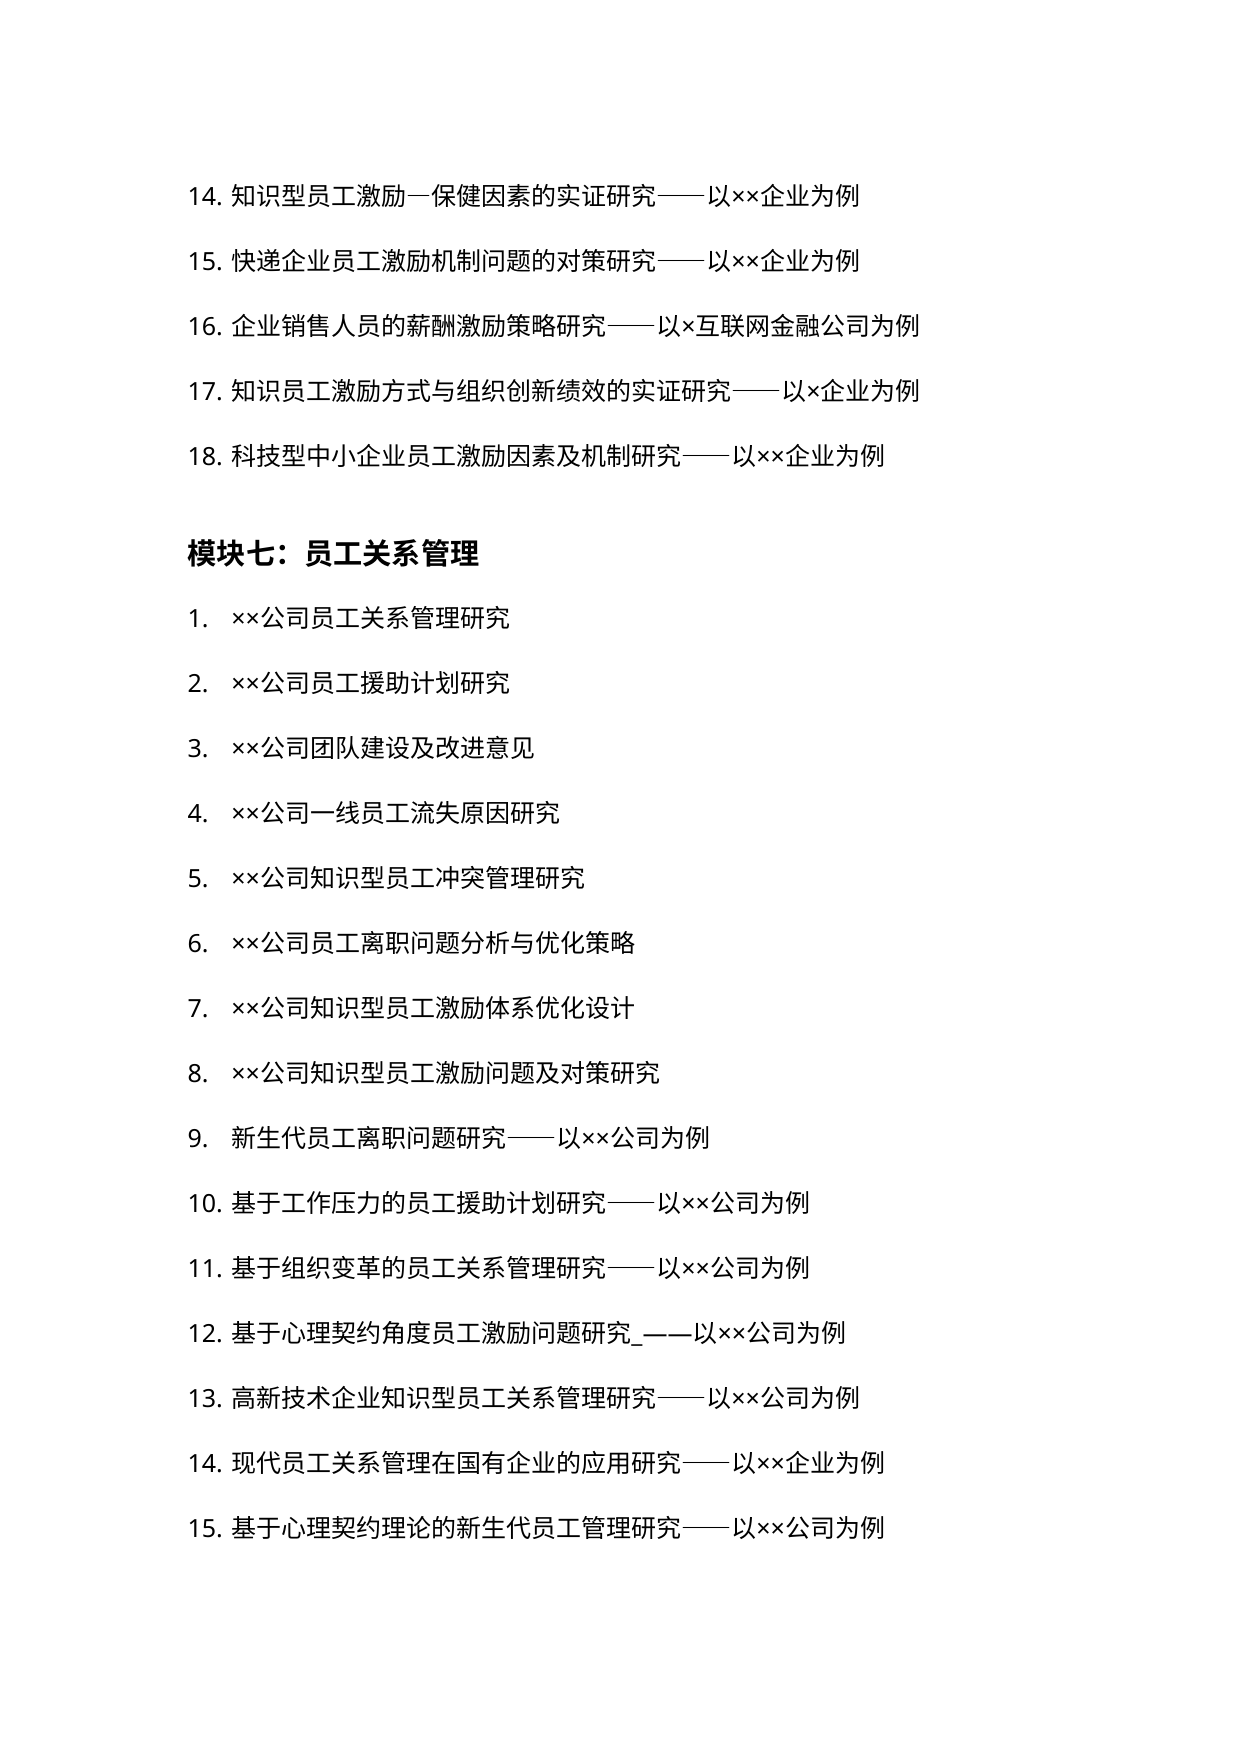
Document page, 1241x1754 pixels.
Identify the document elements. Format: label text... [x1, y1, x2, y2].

text 15. 基于心理契约理论的新生代员工管理研究——以××公司为例 [187, 1494, 1053, 1559]
text 10. 基于工作压力的员工援助计划研究——以××公司为例 [187, 1169, 1053, 1234]
text 17. 知识员工激励方式与组织创新绩效的实证研究——以×企业为例 [187, 357, 1053, 422]
text 2. ××公司员工援助计划研究 [187, 649, 1053, 714]
text 5. ××公司知识型员工冲突管理研究 [187, 844, 1053, 909]
text 18. 科技型中小企业员工激励因素及机制研究——以××企业为例 [187, 422, 1053, 487]
text 14. 现代员工关系管理在国有企业的应用研究——以××企业为例 [187, 1429, 1053, 1494]
text 14. 知识型员工激励—保健因素的实证研究——以××企业为例 [187, 162, 1053, 227]
text 模块七：员工关系管理 [187, 519, 1053, 584]
text 4. ××公司一线员工流失原因研究 [187, 779, 1053, 844]
text 13. 高新技术企业知识型员工关系管理研究——以××公司为例 [187, 1364, 1053, 1429]
text 8. ××公司知识型员工激励问题及对策研究 [187, 1039, 1053, 1104]
text 1. ××公司员工关系管理研究 [187, 584, 1053, 649]
text 11. 基于组织变革的员工关系管理研究——以××公司为例 [187, 1234, 1053, 1299]
text 9. 新生代员工离职问题研究——以××公司为例 [187, 1104, 1053, 1169]
text 16. 企业销售人员的薪酬激励策略研究——以×互联网金融公司为例 [187, 292, 1053, 357]
text 6. ××公司员工离职问题分析与优化策略 [187, 909, 1053, 974]
text 3. ××公司团队建设及改进意见 [187, 714, 1053, 779]
text 15. 快递企业员工激励机制问题的对策研究——以××企业为例 [187, 227, 1053, 292]
text 12. 基于心理契约角度员工激励问题研究_——以××公司为例 [187, 1299, 1053, 1364]
text 7. ××公司知识型员工激励体系优化设计 [187, 974, 1053, 1039]
